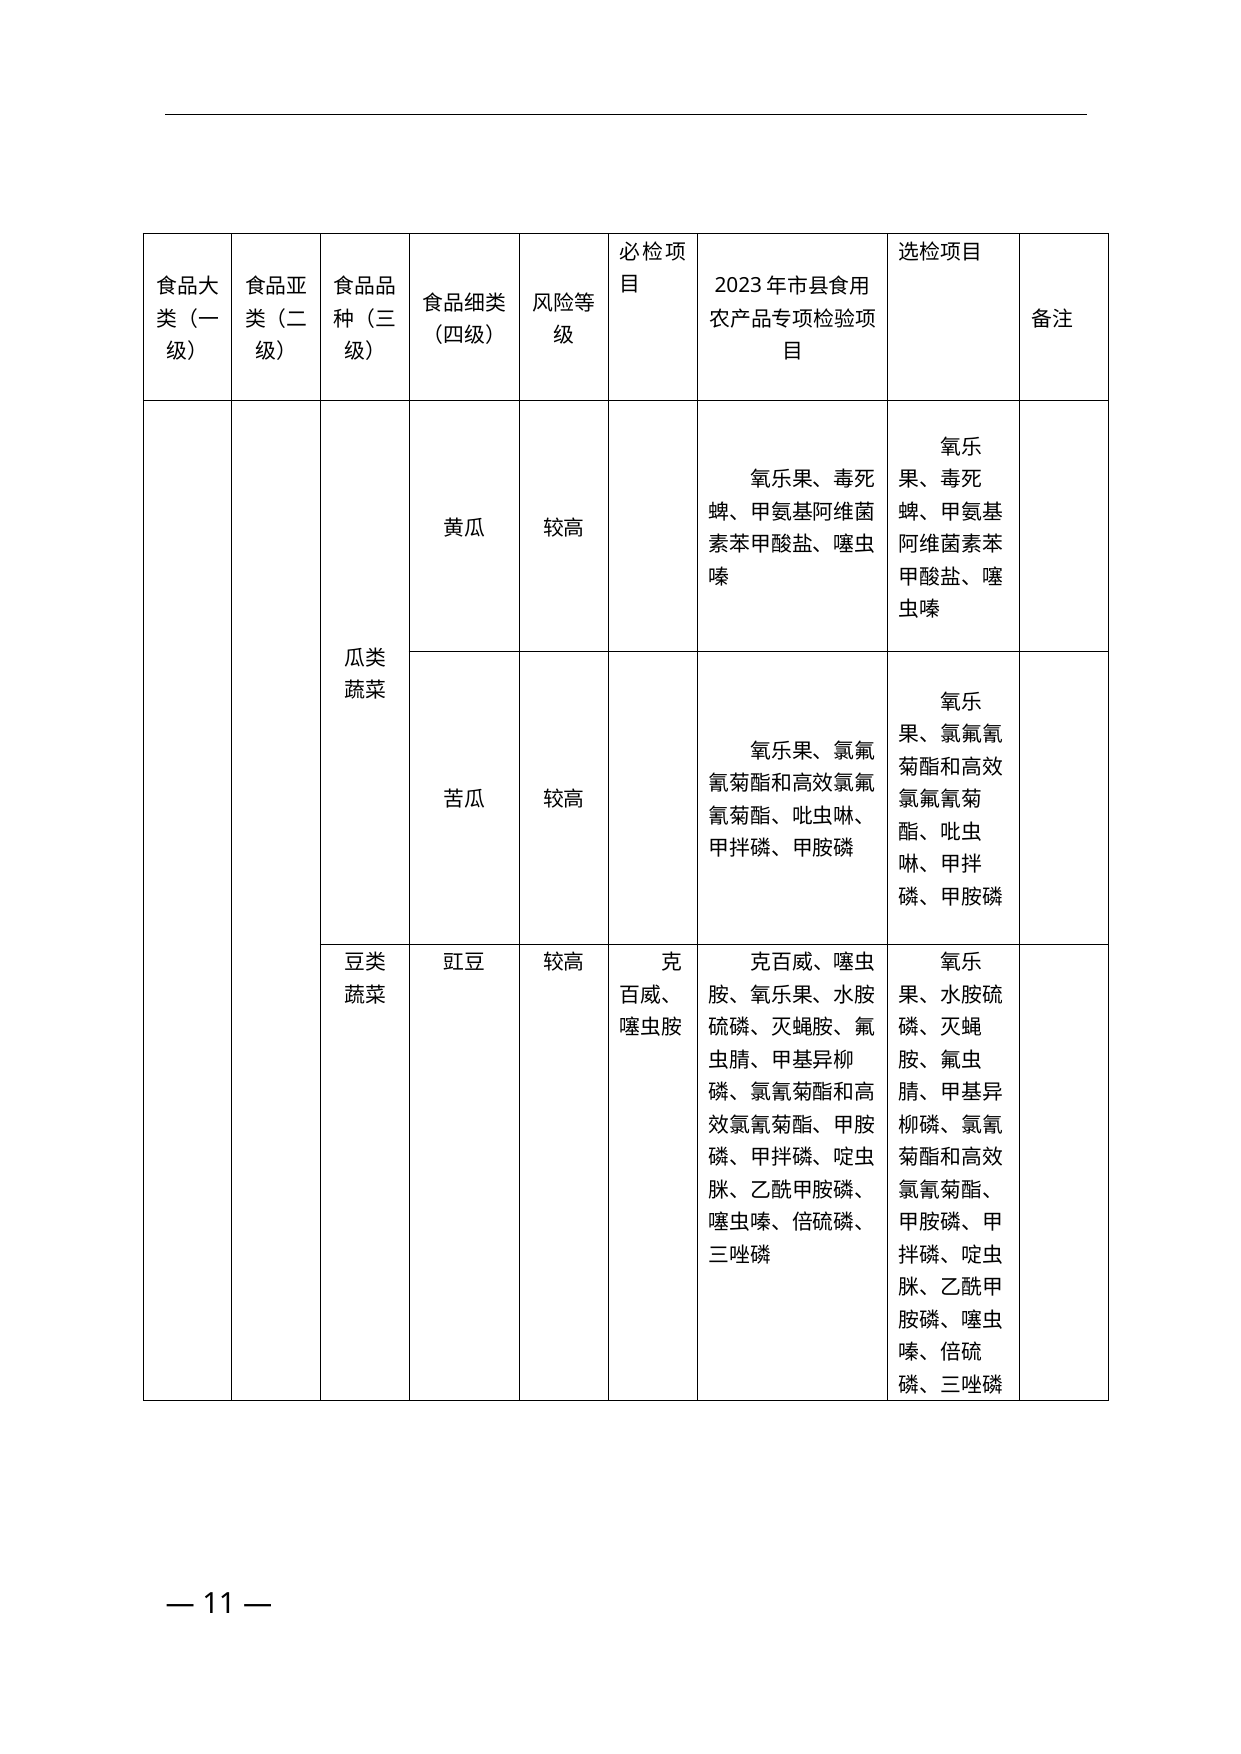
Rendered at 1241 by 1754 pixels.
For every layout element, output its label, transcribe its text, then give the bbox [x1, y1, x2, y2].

table_cell 豇豆 [410, 945, 519, 1399]
table_header 选检项目 [888, 234, 1019, 400]
table_cell 氧乐果、氯氟氰菊酯和高效氯氟氰菊酯、吡虫啉、甲拌磷、甲胺磷 [698, 652, 887, 943]
table_cell 瓜类 蔬菜 [321, 401, 409, 943]
table_header 食品大类（一级） [144, 234, 231, 400]
table_header 食品品种（三级） [321, 234, 409, 400]
table_header 必检项目 [609, 234, 697, 400]
table_cell 氧乐果、水胺硫磷、灭蝇胺、氟虫腈、甲基异柳磷、氯氰菊酯和高效氯氰菊酯、甲胺磷、甲拌磷、啶虫脒、乙酰甲胺磷、噻虫嗪、倍硫磷、三唑磷 [888, 945, 1019, 1399]
table_cell 较高 [520, 652, 608, 943]
table_header 2023年市县食用农产品专项检验项目 [698, 234, 887, 400]
table_cell [609, 401, 697, 651]
table_cell [1020, 945, 1108, 1399]
table_cell 苦瓜 [410, 652, 519, 943]
table_cell 氧乐果、毒死蜱、甲氨基阿维菌素苯甲酸盐、噻虫嗪 [698, 401, 887, 651]
table_cell 克百威、噻虫胺 [609, 945, 697, 1399]
table_cell 克百威、噻虫胺、氧乐果、水胺硫磷、灭蝇胺、氟虫腈、甲基异柳磷、氯氰菊酯和高效氯氰菊酯、甲胺磷、甲拌磷、啶虫脒、乙酰甲胺磷、噻虫嗪、倍硫磷、三唑磷 [698, 945, 887, 1399]
table_cell 氧乐果、毒死蜱、甲氨基阿维菌素苯甲酸盐、噻虫嗪 [888, 401, 1019, 651]
table_cell 较高 [520, 401, 608, 651]
table_cell [609, 652, 697, 943]
table_cell 氧乐果、氯氟氰菊酯和高效氯氟氰菊酯、吡虫啉、甲拌磷、甲胺磷 [888, 652, 1019, 943]
table_header 备注 [1020, 234, 1108, 400]
table_cell 较高 [520, 945, 608, 1399]
table_header 风险等级 [520, 234, 608, 400]
table_header 食品细类（四级） [410, 234, 519, 400]
table_cell 豆类 蔬菜 [321, 945, 409, 1399]
table_header 食品亚类（二级） [232, 234, 320, 400]
table_cell [1020, 401, 1108, 651]
table_cell 黄瓜 [410, 401, 519, 651]
table_cell [1020, 652, 1108, 943]
